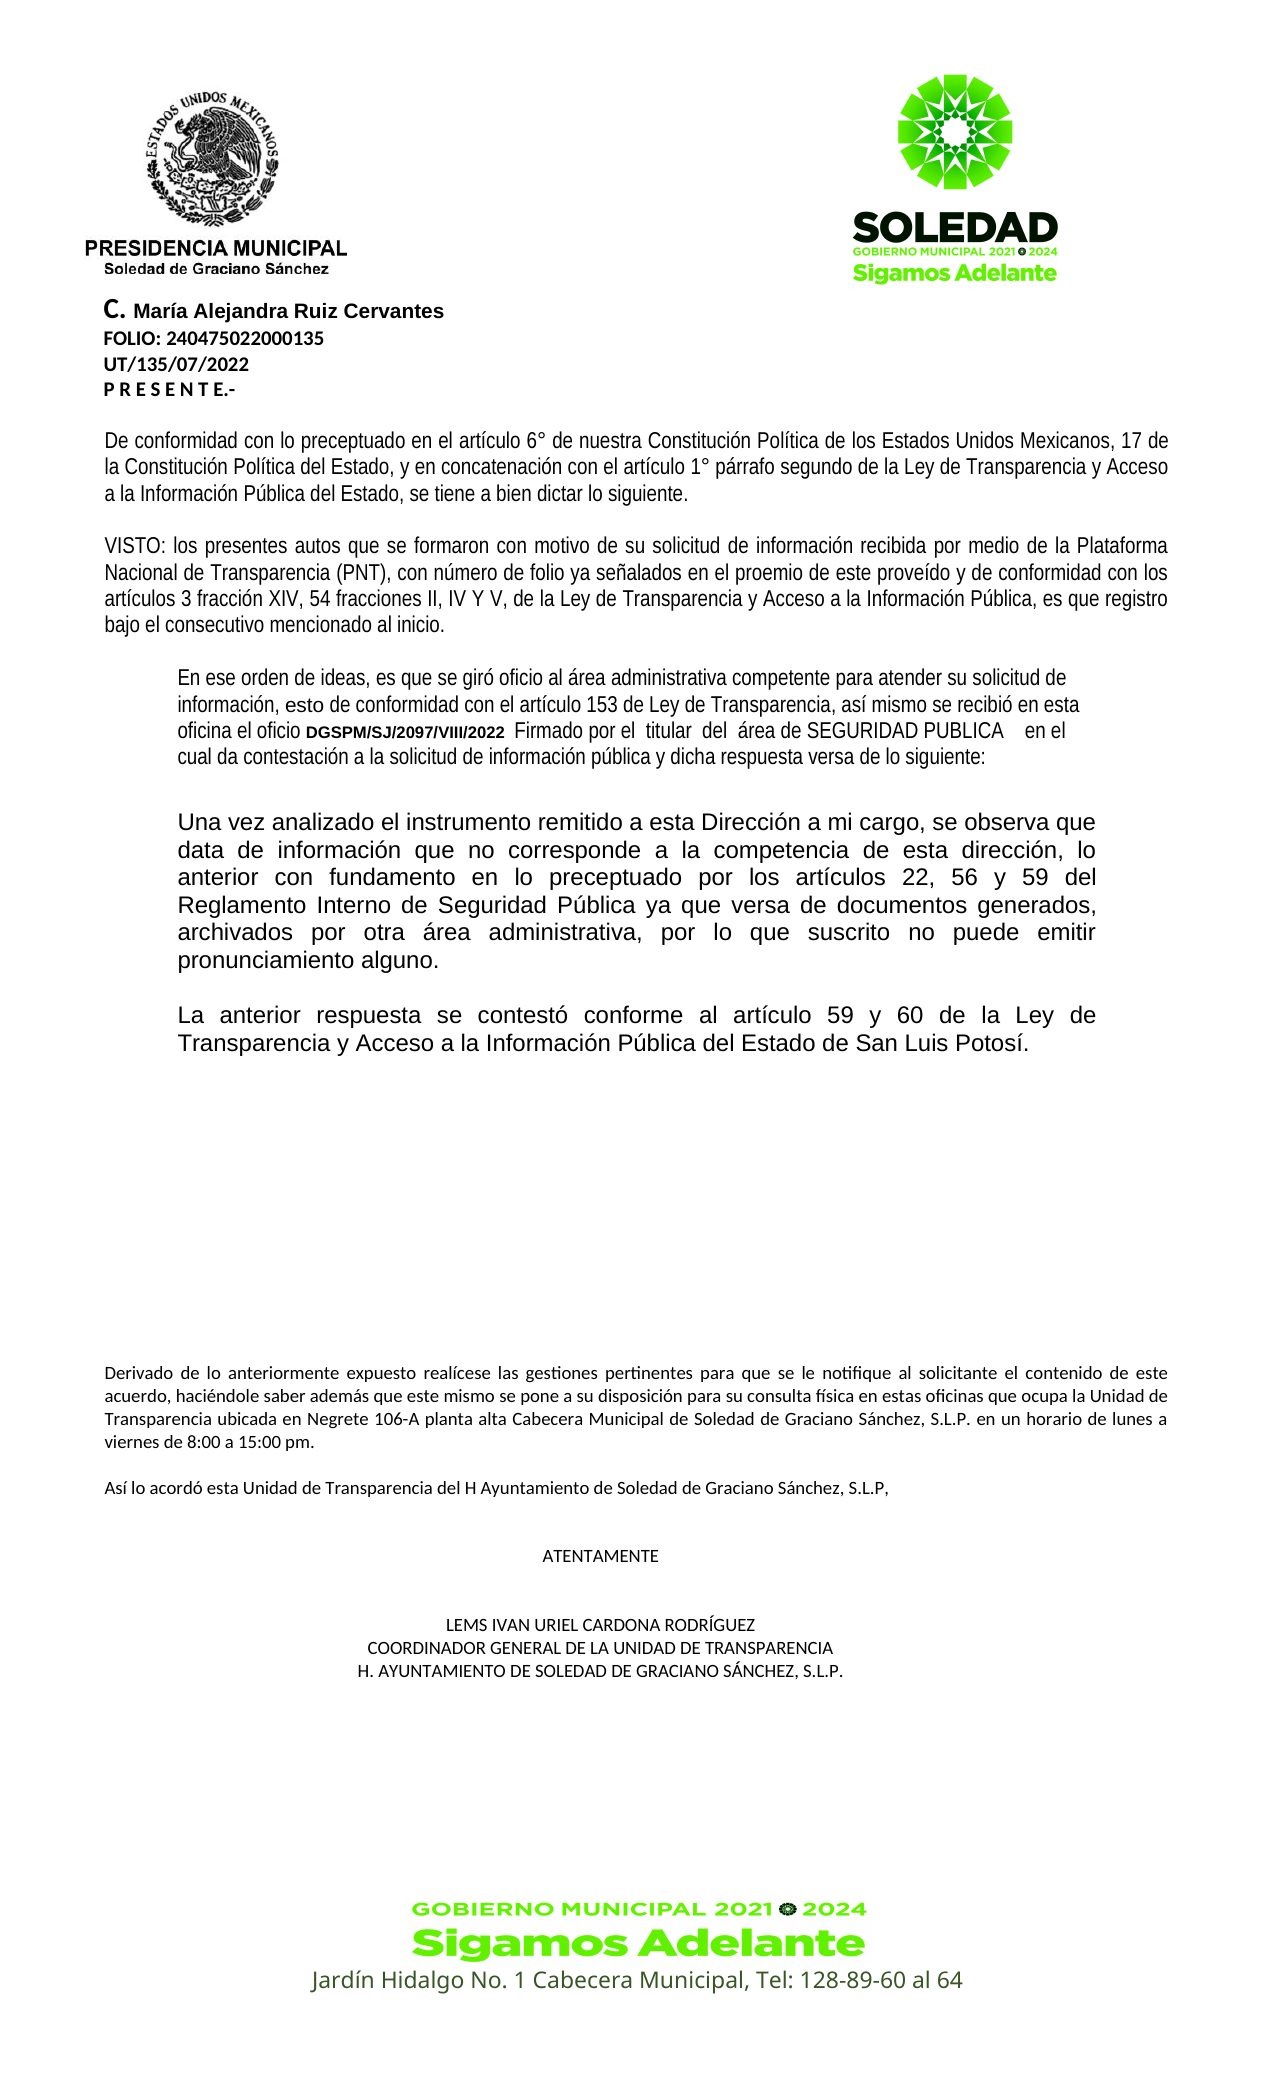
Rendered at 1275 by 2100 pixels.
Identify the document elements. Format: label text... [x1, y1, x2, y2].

text FOLIO: 240475022000135 [103, 325, 1098, 351]
text De conformidad con lo preceptuado en el artículo 6° de nuestra Constitución Política de los Estados Unidos Mexicanos, 17 de la Constitución Política del Estado, y en concatenación con el artículo 1° párrafo segundo de la Ley de Transparencia y Acceso a la Información Pública del Estado, se tiene a bien dictar lo siguiente. [104, 427, 1170, 506]
text COORDINADOR GENERAL DE LA UNIDAD DE TRANSPARENCIA [103, 1636, 1098, 1659]
text C. María Alejandra Ruiz Cervantes [103, 290, 1098, 325]
text La anterior respuesta se contestó conforme al artículo 59 y 60 de la Ley de Transparencia y Acceso a la Información Pública del Estado de San Luis Potosí. [177, 1001, 1098, 1056]
text Derivado de lo anteriormente expuesto realícese las gestiones pertinentes para que se le notifique al solicitante el contenido de este acuerdo, haciéndole saber además que este mismo se pone a su disposición para su consulta física en estas oficinas que ocupa la Unidad de Transparencia ubicada en Negrete 106-A planta alta Cabecera Municipal de Soledad de Graciano Sánchez, S.L.P. en un horario de lunes a viernes de 8:00 a 15:00 pm. [104, 1361, 1170, 1453]
text UT/135/07/2022 [103, 351, 1098, 376]
text En ese orden de ideas, es que se giró oficio al área administrativa competente para atender su solicitud de información, esto de conformidad con el artículo 153 de Ley de Transparencia, así mismo se recibió en esta oficina el oficio DGSPM/SJ/2097/VIII/2022 Firmado por el titular del área de SEGURIDAD PUBLICA en el cual da contestación a la solicitud de información pública y dicha respuesta versa de lo siguiente: [177, 664, 1098, 769]
text ATENTAMENTE [103, 1545, 1098, 1568]
picture [403, 1898, 872, 1964]
text P R E S E N T E.- [103, 376, 1098, 402]
text LEMS IVAN URIEL CARDONA RODRÍGUEZ [103, 1613, 1098, 1636]
picture [849, 73, 1060, 290]
text Así lo acordó esta Unidad de Transparencia del H Ayuntamiento de Soledad de Graciano Sánchez, S.L.P, [104, 1476, 1170, 1499]
picture [84, 85, 347, 274]
text H. AYUNTAMIENTO DE SOLEDAD DE GRACIANO SÁNCHEZ, S.L.P. [103, 1659, 1098, 1682]
text VISTO: los presentes autos que se formaron con motivo de su solicitud de información recibida por medio de la Plataforma Nacional de Transparencia (PNT), con número de folio ya señalados en el proemio de este proveído y de conformidad con los artículos 3 fracción XIV, 54 fracciones II, IV Y V, de la Ley de Transparencia y Acceso a la Información Pública, es que registro bajo el consecutivo mencionado al inicio. [104, 532, 1170, 638]
text Una vez analizado el instrumento remitido a esta Dirección a mi cargo, se observa que data de información que no corresponde a la competencia de esta dirección, lo anterior con fundamento en lo preceptuado por los artículos 22, 56 y 59 del Reglamento Interno de Seguridad Pública ya que versa de documentos generados, archivados por otra área administrativa, por lo que suscrito no puede emitir pronunciamiento alguno. [177, 808, 1098, 973]
